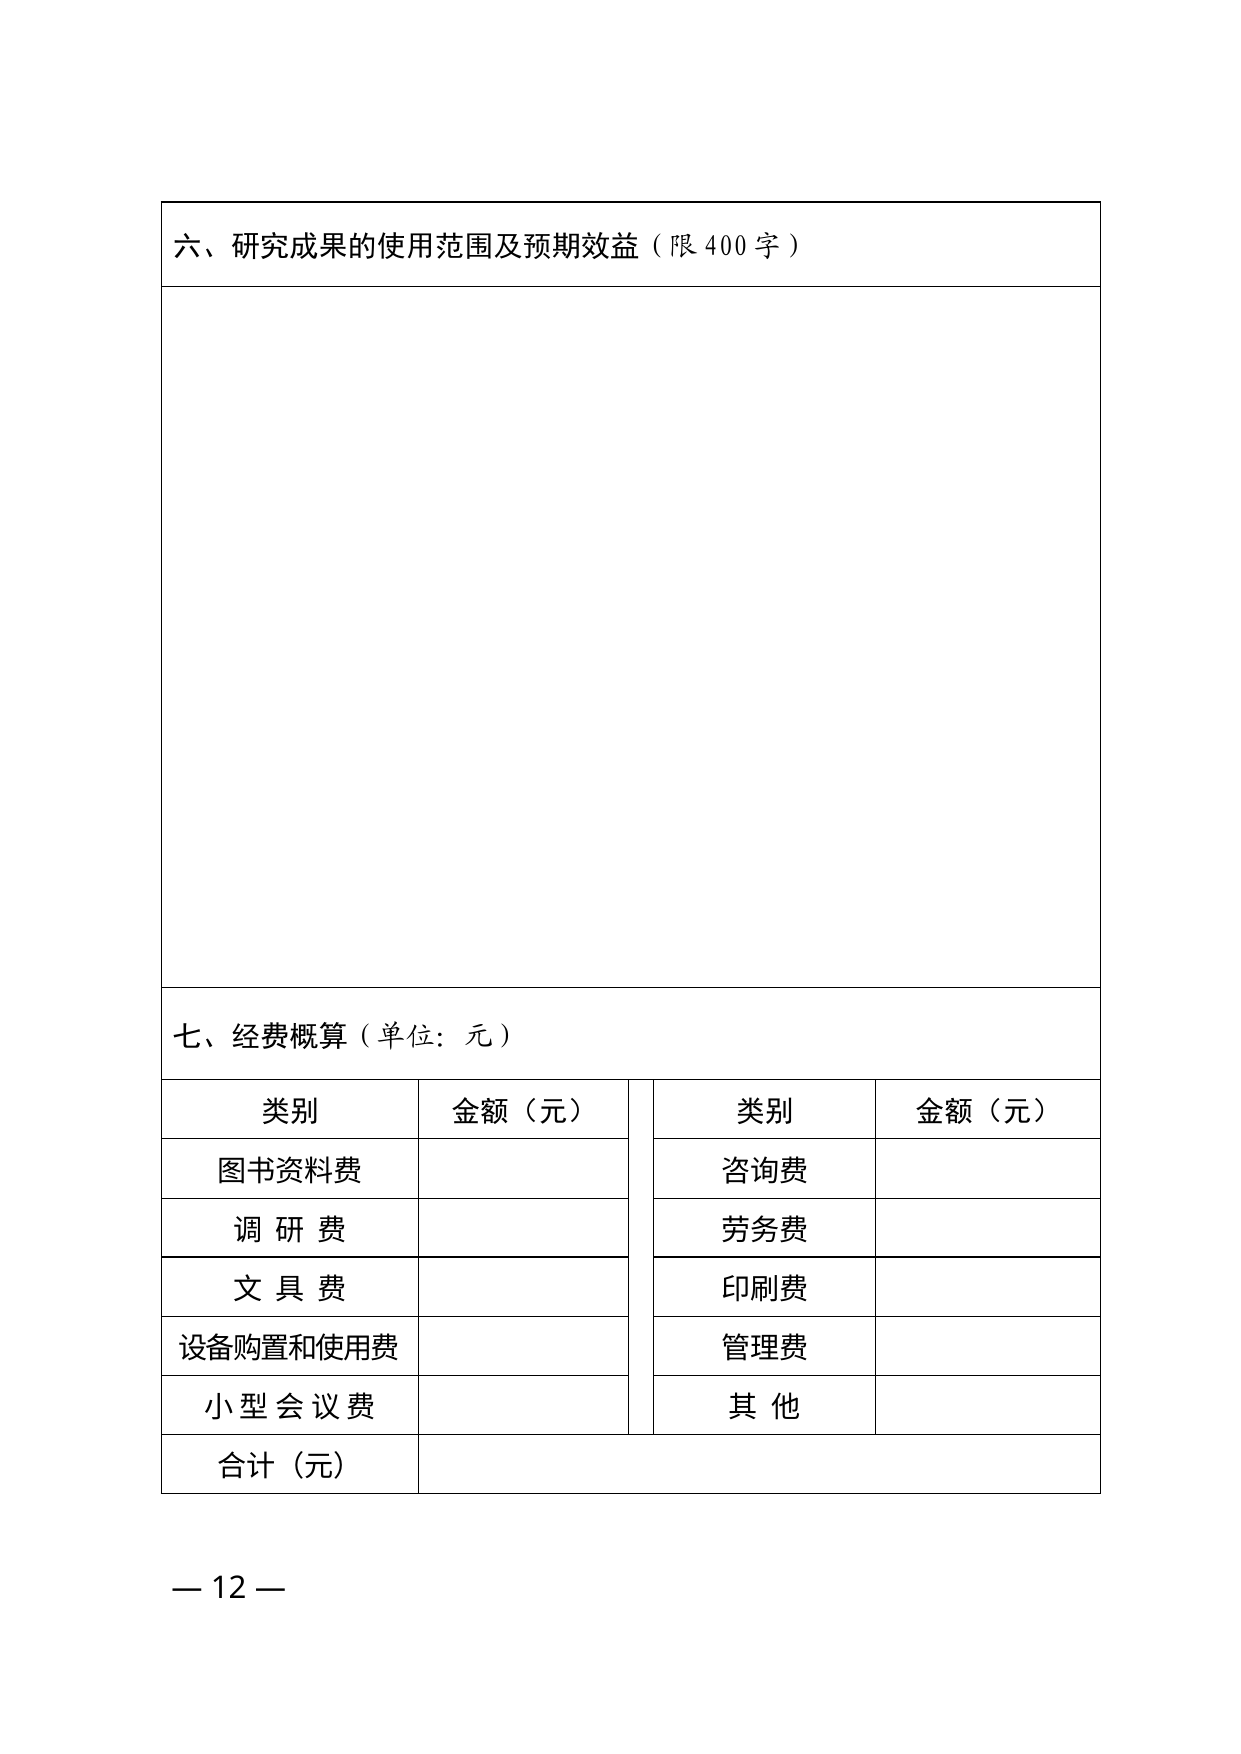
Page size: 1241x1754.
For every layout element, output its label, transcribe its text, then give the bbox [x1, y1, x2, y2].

table_cell [419, 1258, 628, 1316]
table_cell [876, 1139, 1100, 1197]
table_cell 图书资料费 [162, 1139, 418, 1197]
table_cell [629, 1080, 653, 1434]
table_cell 金额（元） [876, 1080, 1100, 1138]
table_cell 类别 [654, 1080, 875, 1138]
table_cell 咨询费 [654, 1139, 875, 1197]
table_cell [419, 1435, 1100, 1493]
table_cell 调 研 费 [162, 1199, 418, 1256]
table_cell 其 他 [654, 1376, 875, 1434]
table_cell [876, 1258, 1100, 1316]
table_cell 七、经费概算（单位：元） [162, 988, 1100, 1079]
table_cell 设备购置和使用费 [162, 1317, 418, 1374]
table_cell [419, 1139, 628, 1197]
table_cell 类别 [162, 1080, 418, 1138]
table_cell 印刷费 [654, 1258, 875, 1316]
table_cell [419, 1376, 628, 1434]
table_cell 金额（元） [419, 1080, 628, 1138]
table_cell 小 型 会 议 费 [162, 1376, 418, 1434]
table_header 六、研究成果的使用范围及预期效益（限400字） [162, 203, 1100, 286]
table_cell [419, 1317, 628, 1374]
table_cell 劳务费 [654, 1199, 875, 1256]
table_cell [419, 1199, 628, 1256]
table_cell [162, 287, 1100, 987]
table_cell 管理费 [654, 1317, 875, 1374]
table_cell [876, 1376, 1100, 1434]
table_cell 合计（元） [162, 1435, 418, 1493]
table_cell [876, 1317, 1100, 1374]
table_cell [876, 1199, 1100, 1256]
table_cell 文 具 费 [162, 1258, 418, 1316]
